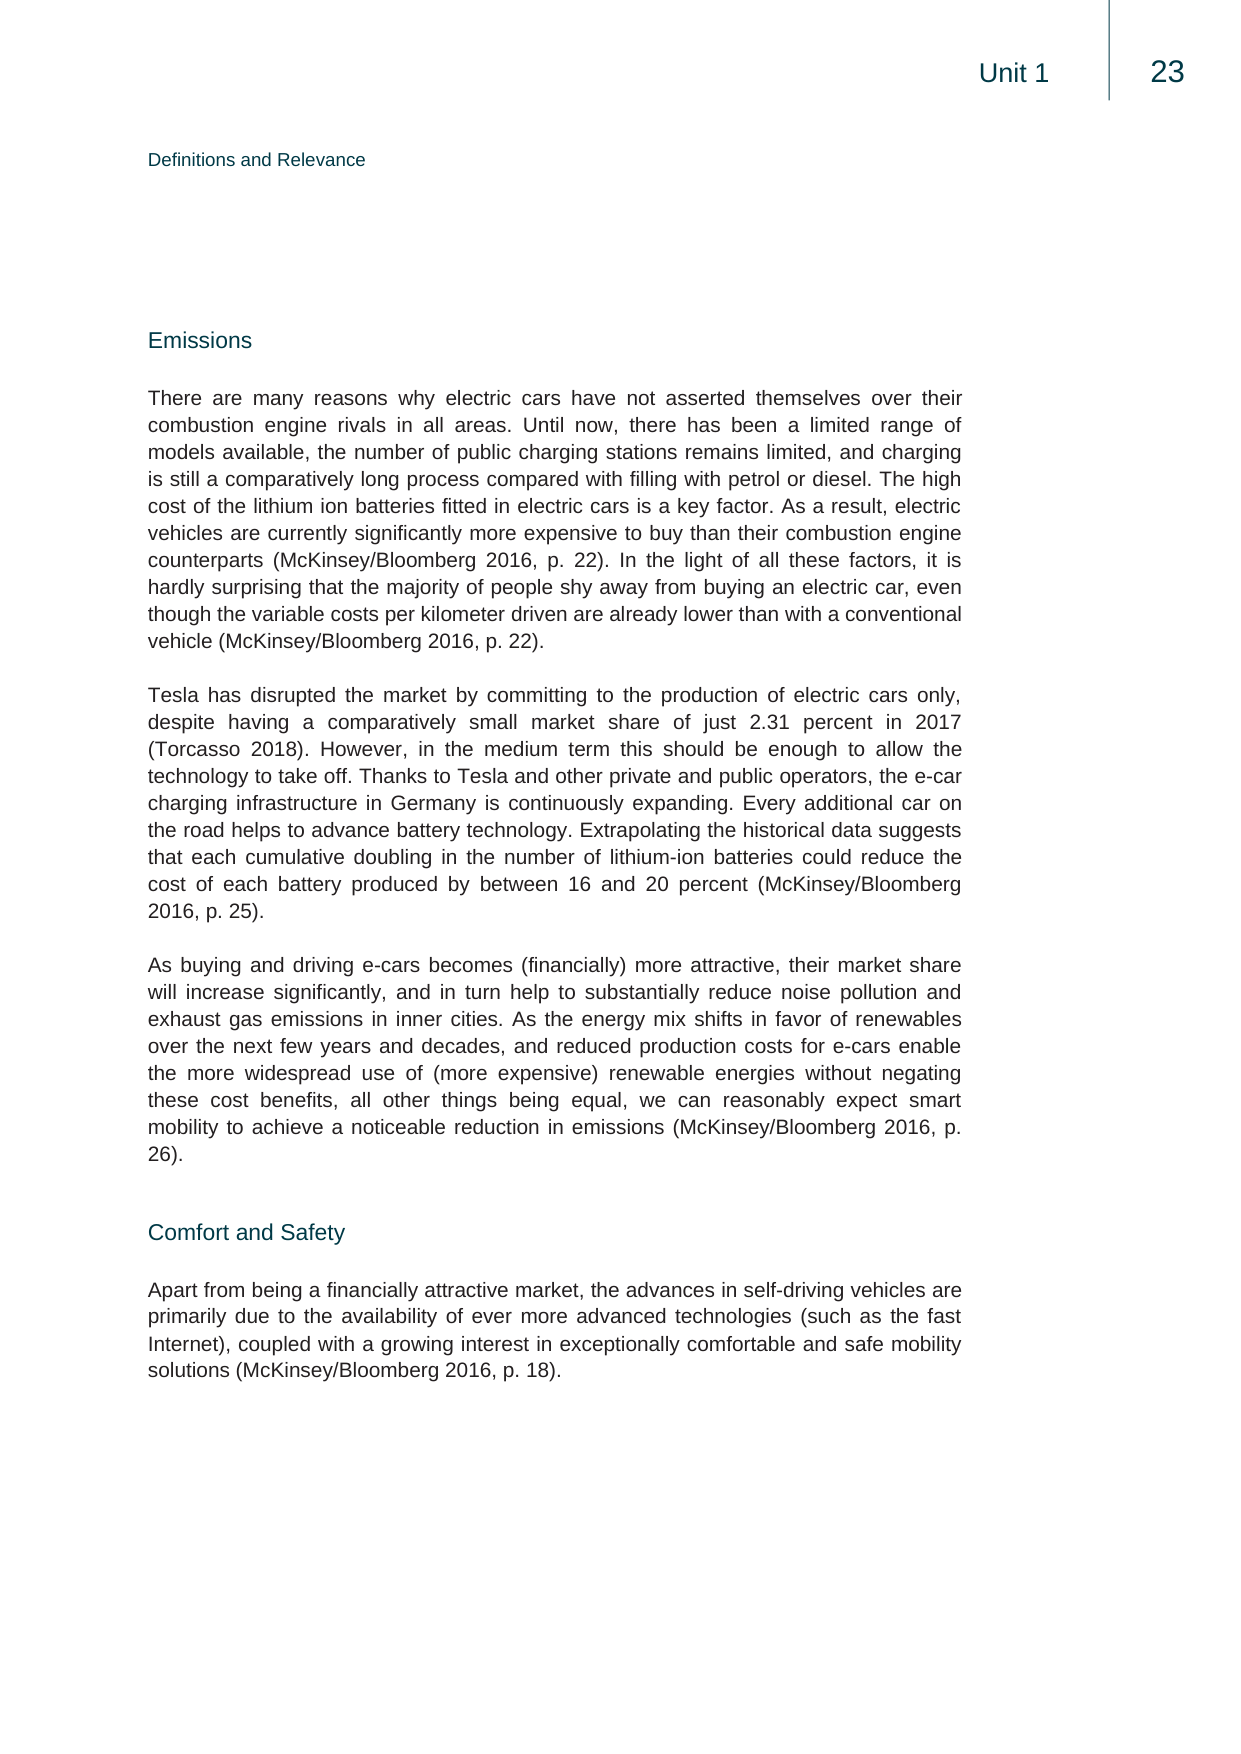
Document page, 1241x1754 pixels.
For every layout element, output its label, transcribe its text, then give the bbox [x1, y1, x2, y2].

subtitle Emissions [148, 327, 1192, 353]
text Tesla has disrupted the market by committing to the production of electric cars only, despite having a comparatively small market share of just 2.31 percent in 2017 (Torcasso 2018). However, in the medium term this should be enough to allow the technology to take off. Thanks to Tesla and other private and public operators, the e-car charging infrastructure in Germany is continuously expanding. Every additional car on the road helps to advance battery technology. Extrapolating the historical data suggests that each cumulative doubling in the number of lithium-ion batteries could reduce the cost of each battery produced by between 16 and 20 percent (McKinsey/Bloomberg 2016, p. 25). [148, 683, 963, 923]
text Definitions and Relevance [148, 148, 1192, 170]
text As buying and driving e-cars becomes (financially) more attractive, their market share will increase significantly, and in turn help to substantially reduce noise pollution and exhaust gas emissions in inner cities. As the energy mix shifts in favor of renewables over the next few years and decades, and reduced production costs for e-cars enable the more widespread use of (more expensive) renewable energies without negating these cost benefits, all other things being equal, we can reasonably expect smart mobility to achieve a noticeable reduction in emissions (McKinsey/Bloomberg 2016, p. 26). [148, 953, 963, 1166]
subtitle Comfort and Safety [148, 1219, 1192, 1245]
text Apart from being a financially attractive market, the advances in self-driving vehicles are primarily due to the availability of ever more advanced technologies (such as the fast Internet), coupled with a growing interest in exceptionally comfortable and safe mobility solutions (McKinsey/Bloomberg 2016, p. 18). [148, 1277, 963, 1382]
text There are many reasons why electric cars have not asserted themselves over their combustion engine rivals in all areas. Until now, there has been a limited range of models available, the number of public charging stations remains limited, and charging is still a comparatively long process compared with filling with petrol or diesel. The high cost of the lithium ion batteries fitted in electric cars is a key factor. As a result, electric vehicles are currently significantly more expensive to buy than their combustion engine counterparts (McKinsey/Bloomberg 2016, p. 22). In the light of all these factors, it is hardly surprising that the majority of people shy away from buying an electric car, even though the variable costs per kilometer driven are already lower than with a conventional vehicle (McKinsey/Bloomberg 2016, p. 22). [148, 386, 963, 653]
